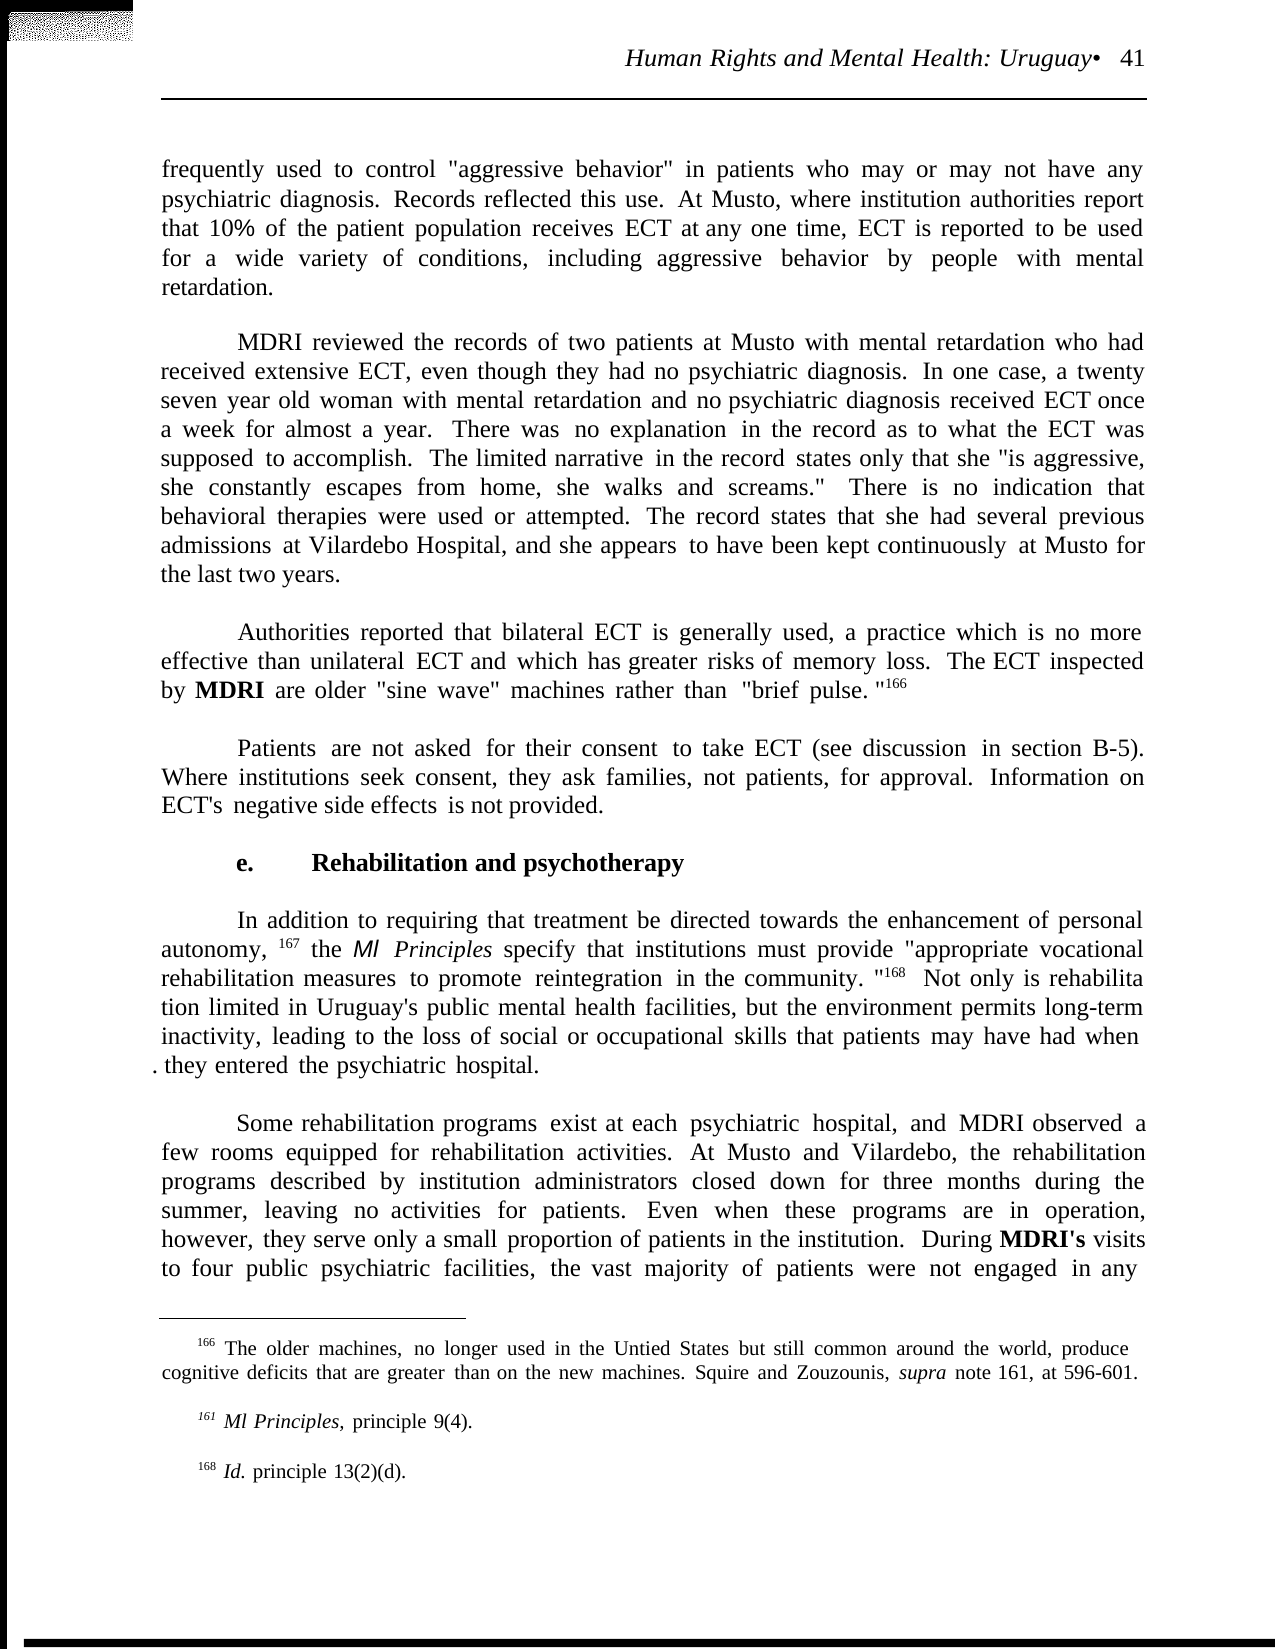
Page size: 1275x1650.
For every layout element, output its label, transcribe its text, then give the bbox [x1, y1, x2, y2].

text . they entered the psychiatric hospital. [152, 1050, 1171, 1079]
text Some rehabilitation programs exist at each psychiatric hospital, and MDRI observed a few rooms equipped for rehabilitation activities. At Musto and Vilardebo, the rehabilitation programs described by institution administrators closed down for three months during the summer, leaving no activities for patients. Even when these programs are in operation, however, they serve only a small proportion of patients in the institution. During MDRI's visits to four public psychiatric facilities, the vast majority of patients were not engaged in any [161, 1108, 1146, 1282]
text 166 The older machines, no longer used in the Untied States but still common around the world, produce cognitive deficits that are greater than on the new machines. Squire and Zouzounis, supra note 161, at 596-601. [162, 1335, 1171, 1384]
text 168 Id. principle 13(2)(d). [198, 1458, 1171, 1483]
text Patients are not asked for their consent to take ECT (see discussion in section B-5). Where institutions seek consent, they ask families, not patients, for approval. Information on ECT's negative side effects is not provided. [161, 733, 1145, 819]
subtitle Rehabilitation and psychotherapy [236, 847, 1171, 877]
text 161 Ml Principles, principle 9(4). [198, 1409, 1171, 1433]
text frequently used to control "aggressive behavior" in patients who may or may not have any psychiatric diagnosis. Records reflected this use. At Musto, where institution authorities report that 10% of the patient population receives ECT at any one time, ECT is reported to be used for a wide variety of conditions, including aggressive behavior by people with mental retardation. [161, 154, 1144, 301]
text MDRI reviewed the records of two patients at Musto with mental retardation who had received extensive ECT, even though they had no psychiatric diagnosis. In one case, a twenty­ seven year old woman with mental retardation and no psychiatric diagnosis received ECT once a week for almost a year. There was no explanation in the record as to what the ECT was supposed to accomplish. The limited narrative in the record states only that she "is aggressive, she constantly escapes from home, she walks and screams." There is no indication that behavioral therapies were used or attempted. The record states that she had several previous admissions at Vilardebo Hospital, and she appears to have been kept continuously at Musto for the last two years. [160, 327, 1145, 588]
text In addition to requiring that treatment be directed towards the enhancement of personal autonomy, 167 the Ml Principles specify that institutions must provide "appropriate vocational rehabilitation measures to promote reintegration in the community. "168 Not only is rehabilita­ tion limited in Uruguay's public mental health facilities, but the environment permits long-term inactivity, leading to the loss of social or occupational skills that patients may have had when [161, 906, 1144, 1050]
text Authorities reported that bilateral ECT is generally used, a practice which is no more effective than unilateral ECT and which has greater risks of memory loss. The ECT inspected by MDRI are older "sine wave" machines rather than "brief pulse. "166 [161, 617, 1143, 703]
picture [0, 0, 133, 41]
